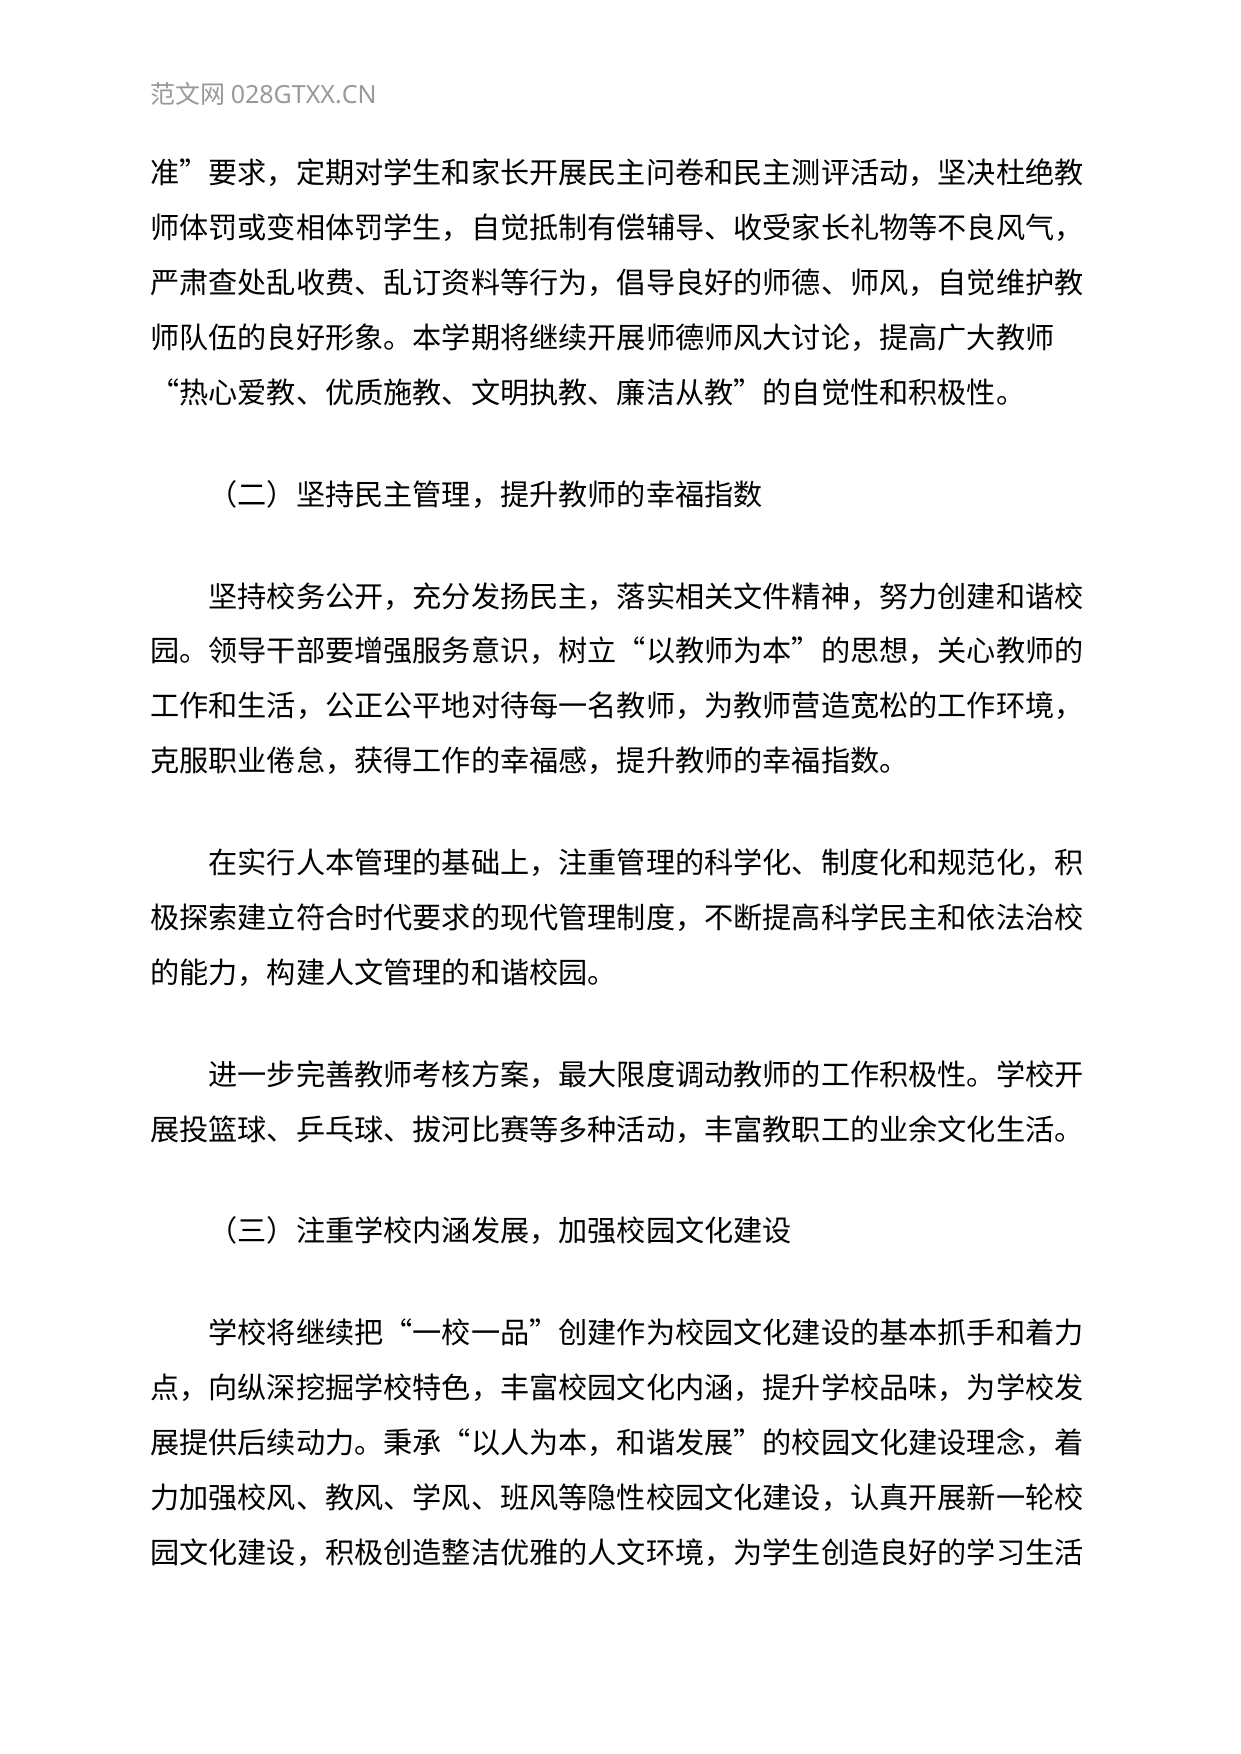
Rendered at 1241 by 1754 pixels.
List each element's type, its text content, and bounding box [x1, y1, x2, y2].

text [150, 1309, 1090, 1571]
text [150, 150, 1090, 412]
text （三）注重学校内涵发展，加强校园文化建设 [150, 1208, 1090, 1250]
text 进一步完善教师考核方案，最大限度调动教师的工作积极性。学校开展投篮球、乒乓球、拔河比赛等多种活动，丰富教职工的业余文化生活。 [150, 1051, 1090, 1148]
text （二）坚持民主管理，提升教师的幸福指数 [150, 471, 1090, 514]
text 坚持校务公开，充分发扬民主，落实相关文件精神，努力创建和谐校园。领导干部要增强服务意识，树立“以教师为本”的思想，关心教师的工作和生活，公正公平地对待每一名教师，为教师营造宽松的工作环境，克服职业倦怠，获得工作的幸福感，提升教师的幸福指数。 [150, 573, 1090, 780]
text 在实行人本管理的基础上，注重管理的科学化、制度化和规范化，积极探索建立符合时代要求的现代管理制度，不断提高科学民主和依法治校的能力，构建人文管理的和谐校园。 [150, 839, 1090, 992]
